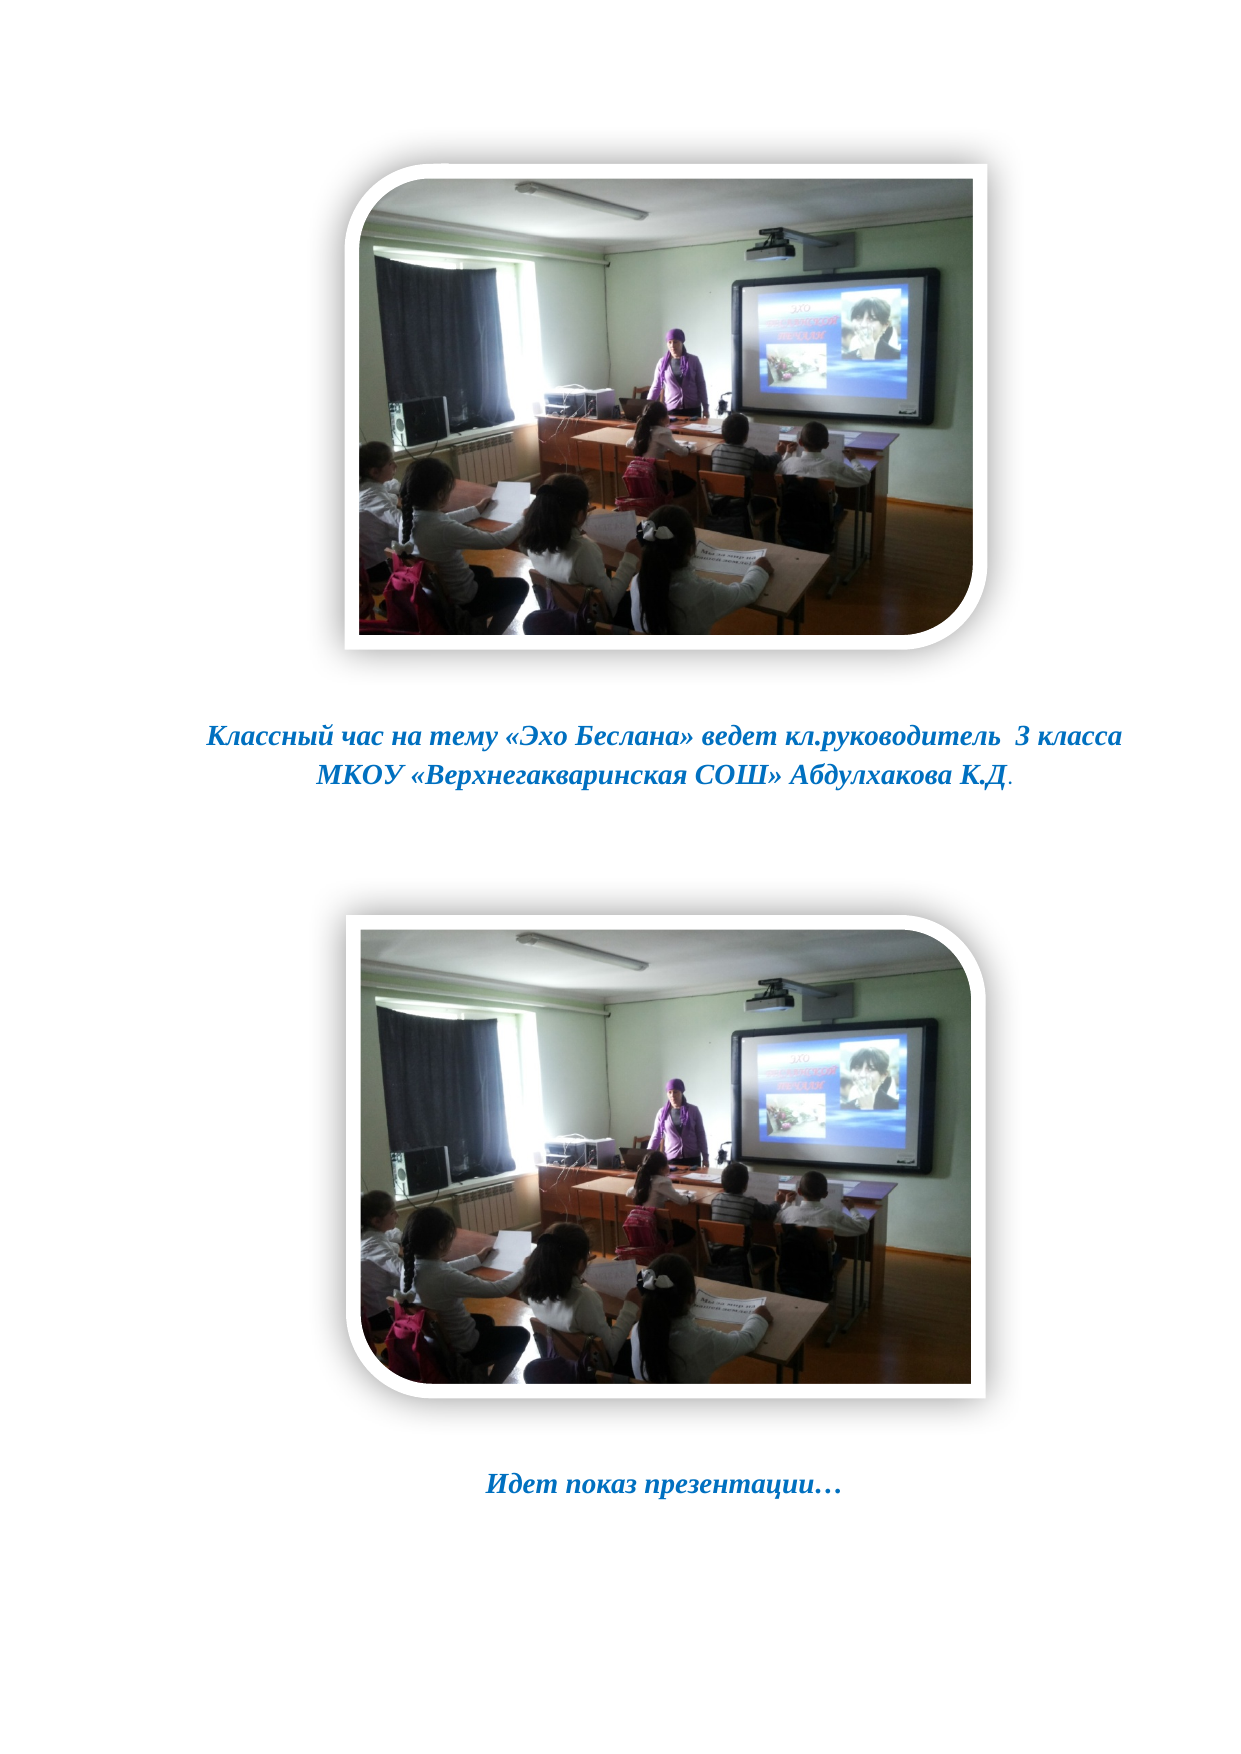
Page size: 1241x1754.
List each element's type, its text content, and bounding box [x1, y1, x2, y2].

text Классный час на тему «Эхо Беслана» ведет кл.руководитель 3 класса МКОУ «Верхнегакваринская СОШ» Абдулхакова К.Д. [177, 718, 1152, 790]
picture [360, 179, 972, 635]
text Идет показ презентации… [177, 1466, 1152, 1500]
picture [361, 930, 971, 1383]
